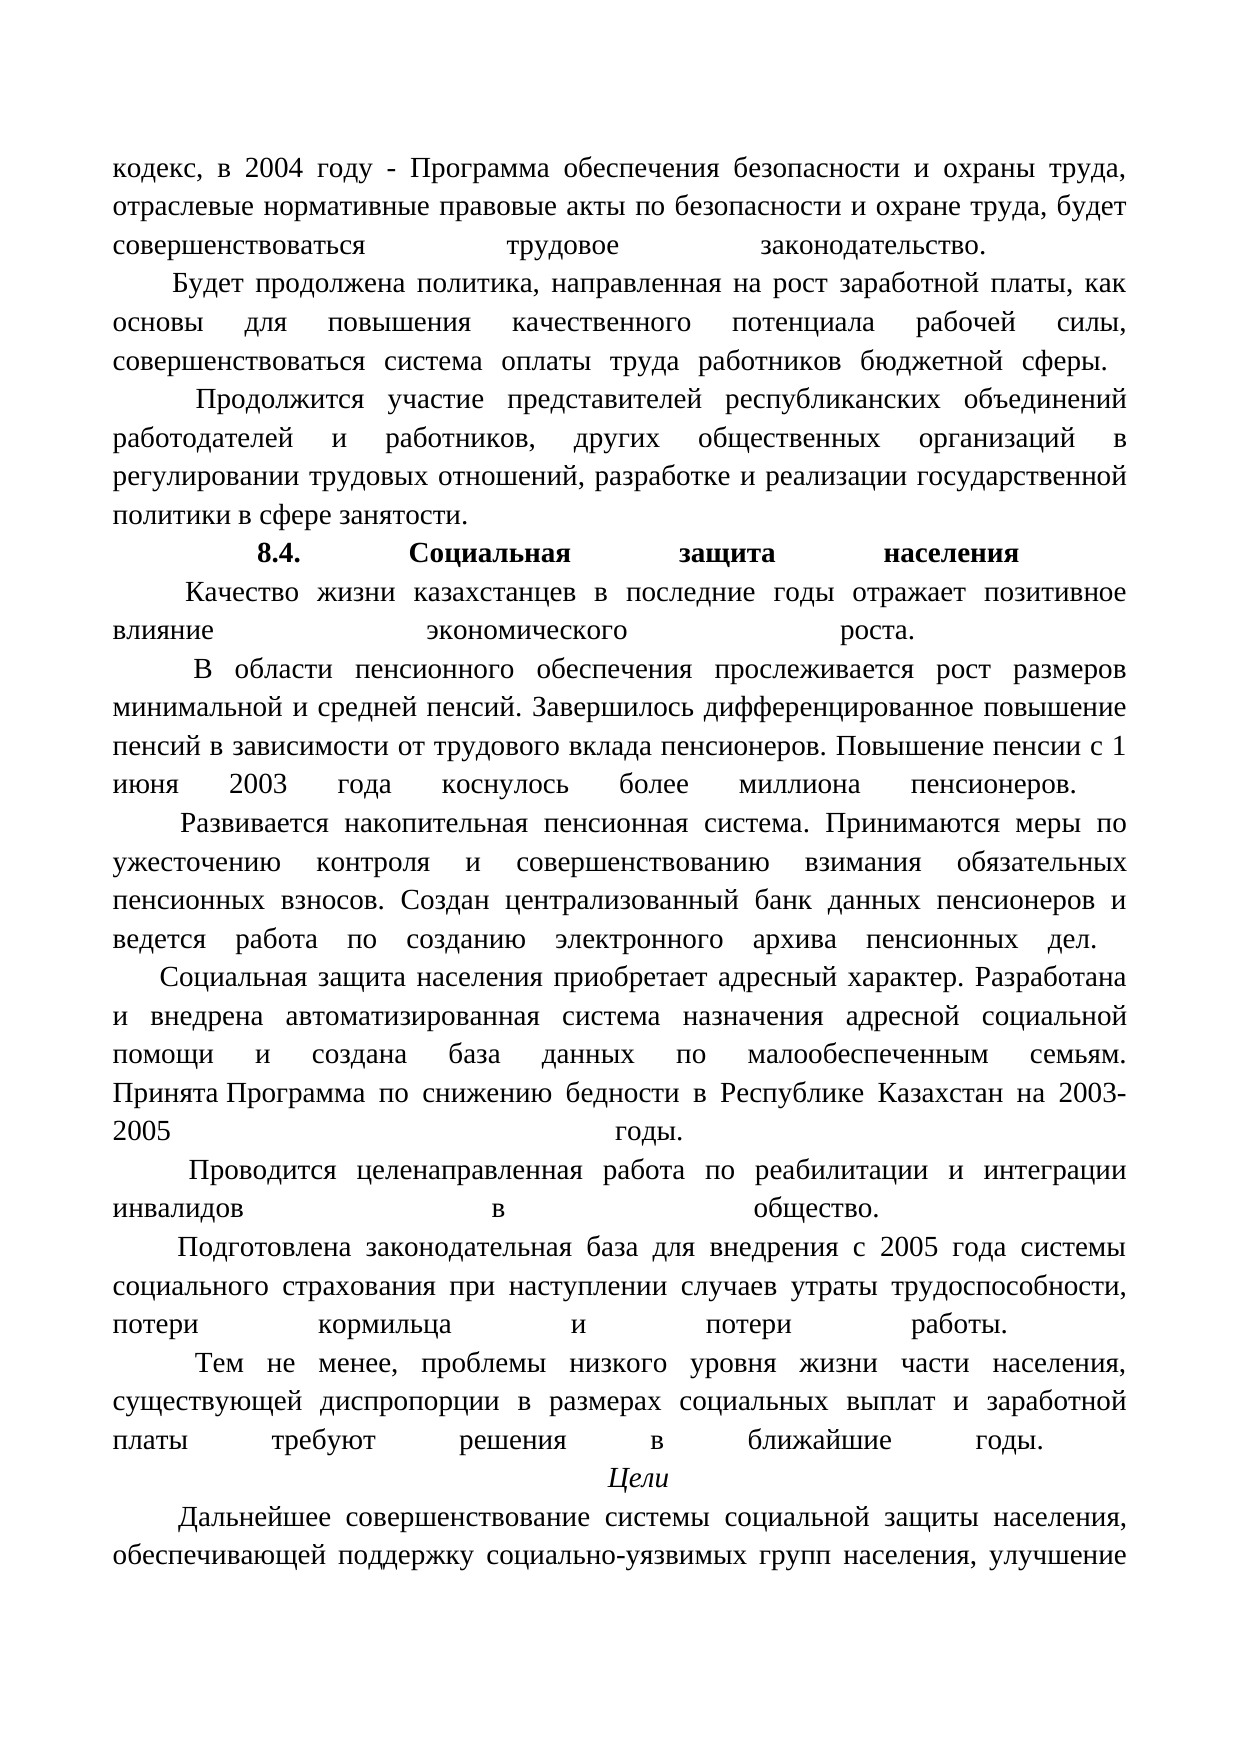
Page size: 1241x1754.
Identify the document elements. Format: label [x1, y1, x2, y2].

text [112, 535, 1128, 1571]
text [112, 150, 1128, 530]
